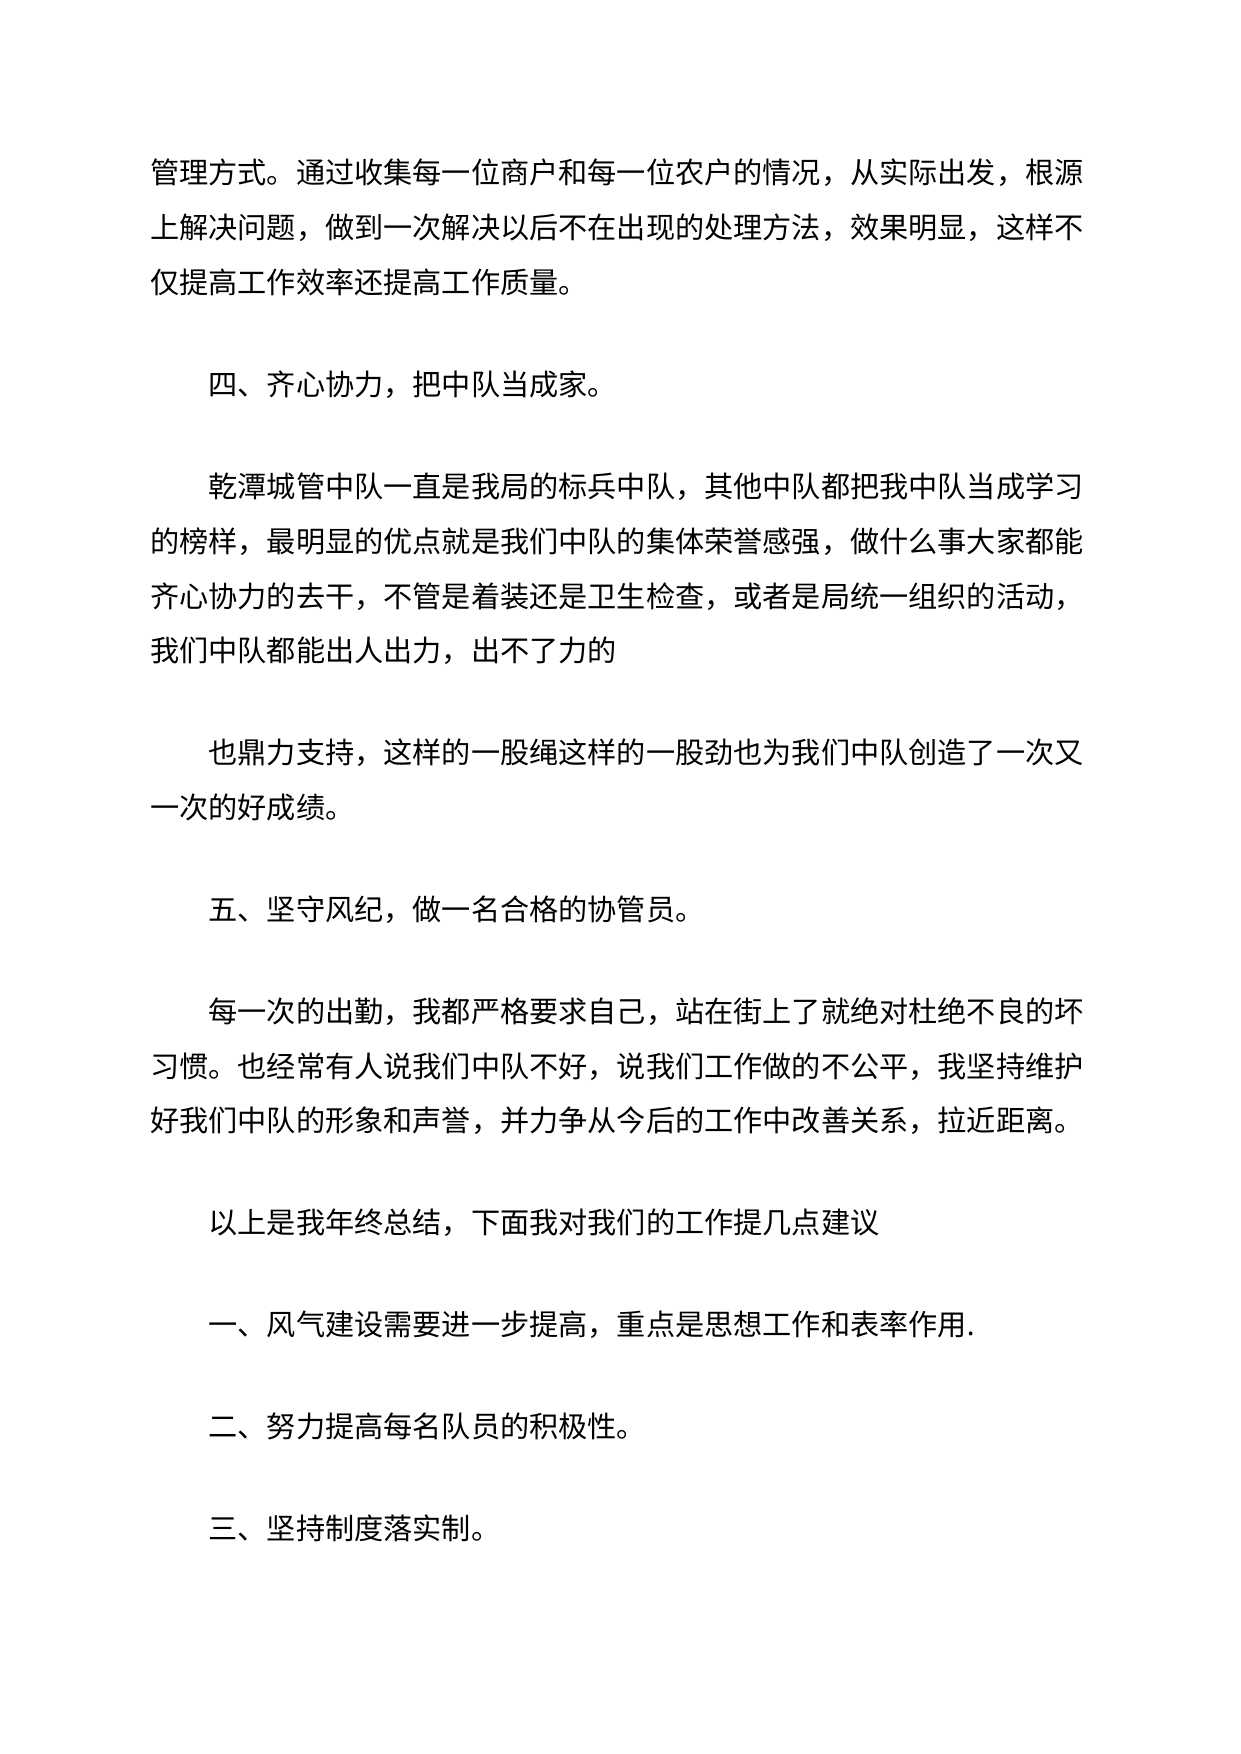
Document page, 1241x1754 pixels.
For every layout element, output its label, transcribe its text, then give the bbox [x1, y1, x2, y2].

text 二、努力提高每名队员的积极性。 [150, 1403, 1090, 1446]
text 三、坚持制度落实制。 [150, 1505, 1090, 1548]
text 也鼎力支持，这样的一股绳这样的一股劲也为我们中队创造了一次又一次的好成绩。 [150, 730, 1090, 827]
text 以上是我年终总结，下面我对我们的工作提几点建议 [150, 1200, 1090, 1242]
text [150, 150, 1090, 302]
text 五、坚守风纪，做一名合格的协管员。 [150, 886, 1090, 929]
text 乾潭城管中队一直是我局的标兵中队，其他中队都把我中队当成学习的榜样，最明显的优点就是我们中队的集体荣誉感强，做什么事大家都能齐心协力的去干，不管是着装还是卫生检查，或者是局统一组织的活动，我们中队都能出人出力，出不了力的 [150, 463, 1090, 670]
text 四、齐心协力，把中队当成家。 [150, 362, 1090, 404]
text 一、风气建设需要进一步提高，重点是思想工作和表率作用. [150, 1302, 1090, 1344]
text 每一次的出勤，我都严格要求自己，站在街上了就绝对杜绝不良的坏习惯。也经常有人说我们中队不好，说我们工作做的不公平，我坚持维护好我们中队的形象和声誉，并力争从今后的工作中改善关系，拉近距离。 [150, 988, 1090, 1140]
